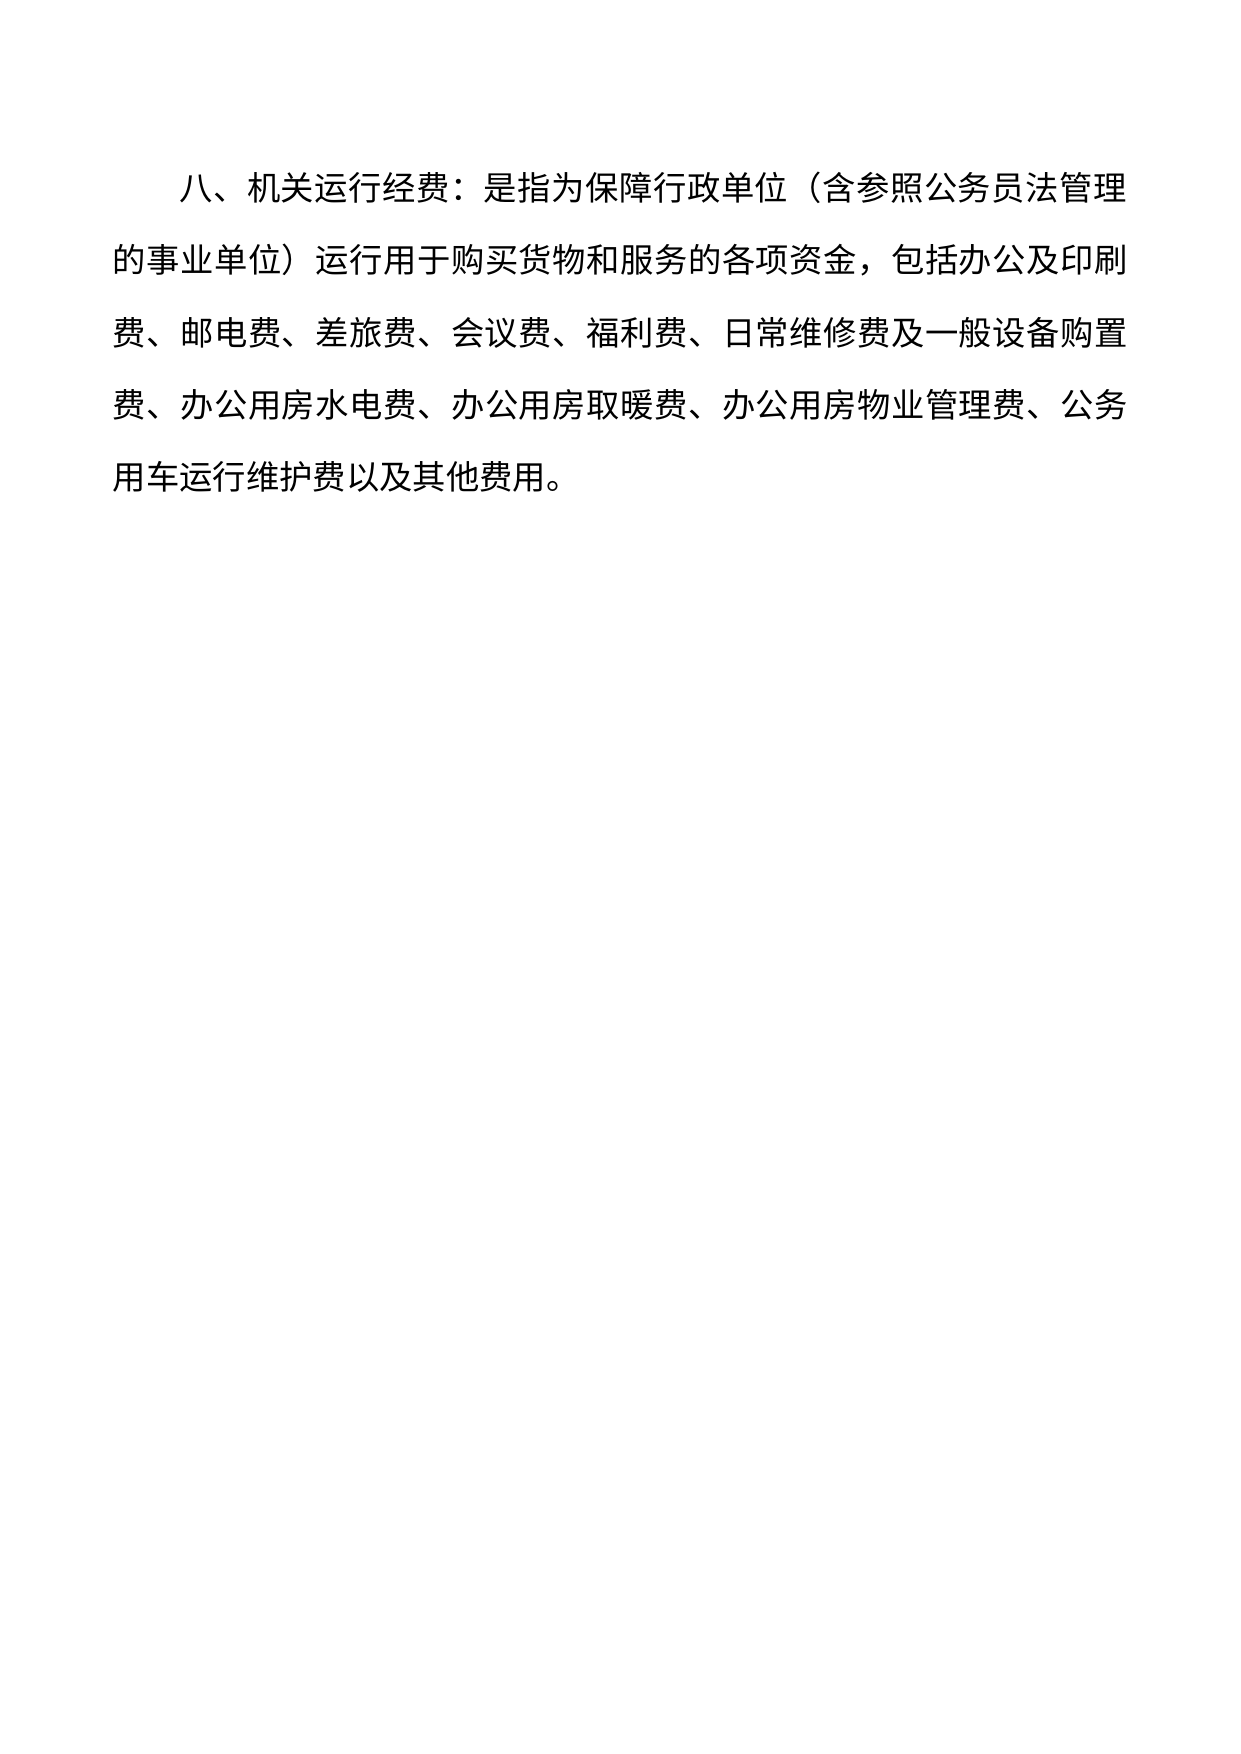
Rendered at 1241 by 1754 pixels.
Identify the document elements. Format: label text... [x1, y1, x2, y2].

text 八、机关运行经费：是指为保障行政单位（含参照公务员法管理的事业单位）运行用于购买货物和服务的各项资金，包括办公及印刷费、邮电费、差旅费、会议费、福利费、日常维修费及一般设备购置费、办公用房水电费、办公用房取暖费、办公用房物业管理费、公务用车运行维护费以及其他费用。 [112, 162, 1128, 499]
